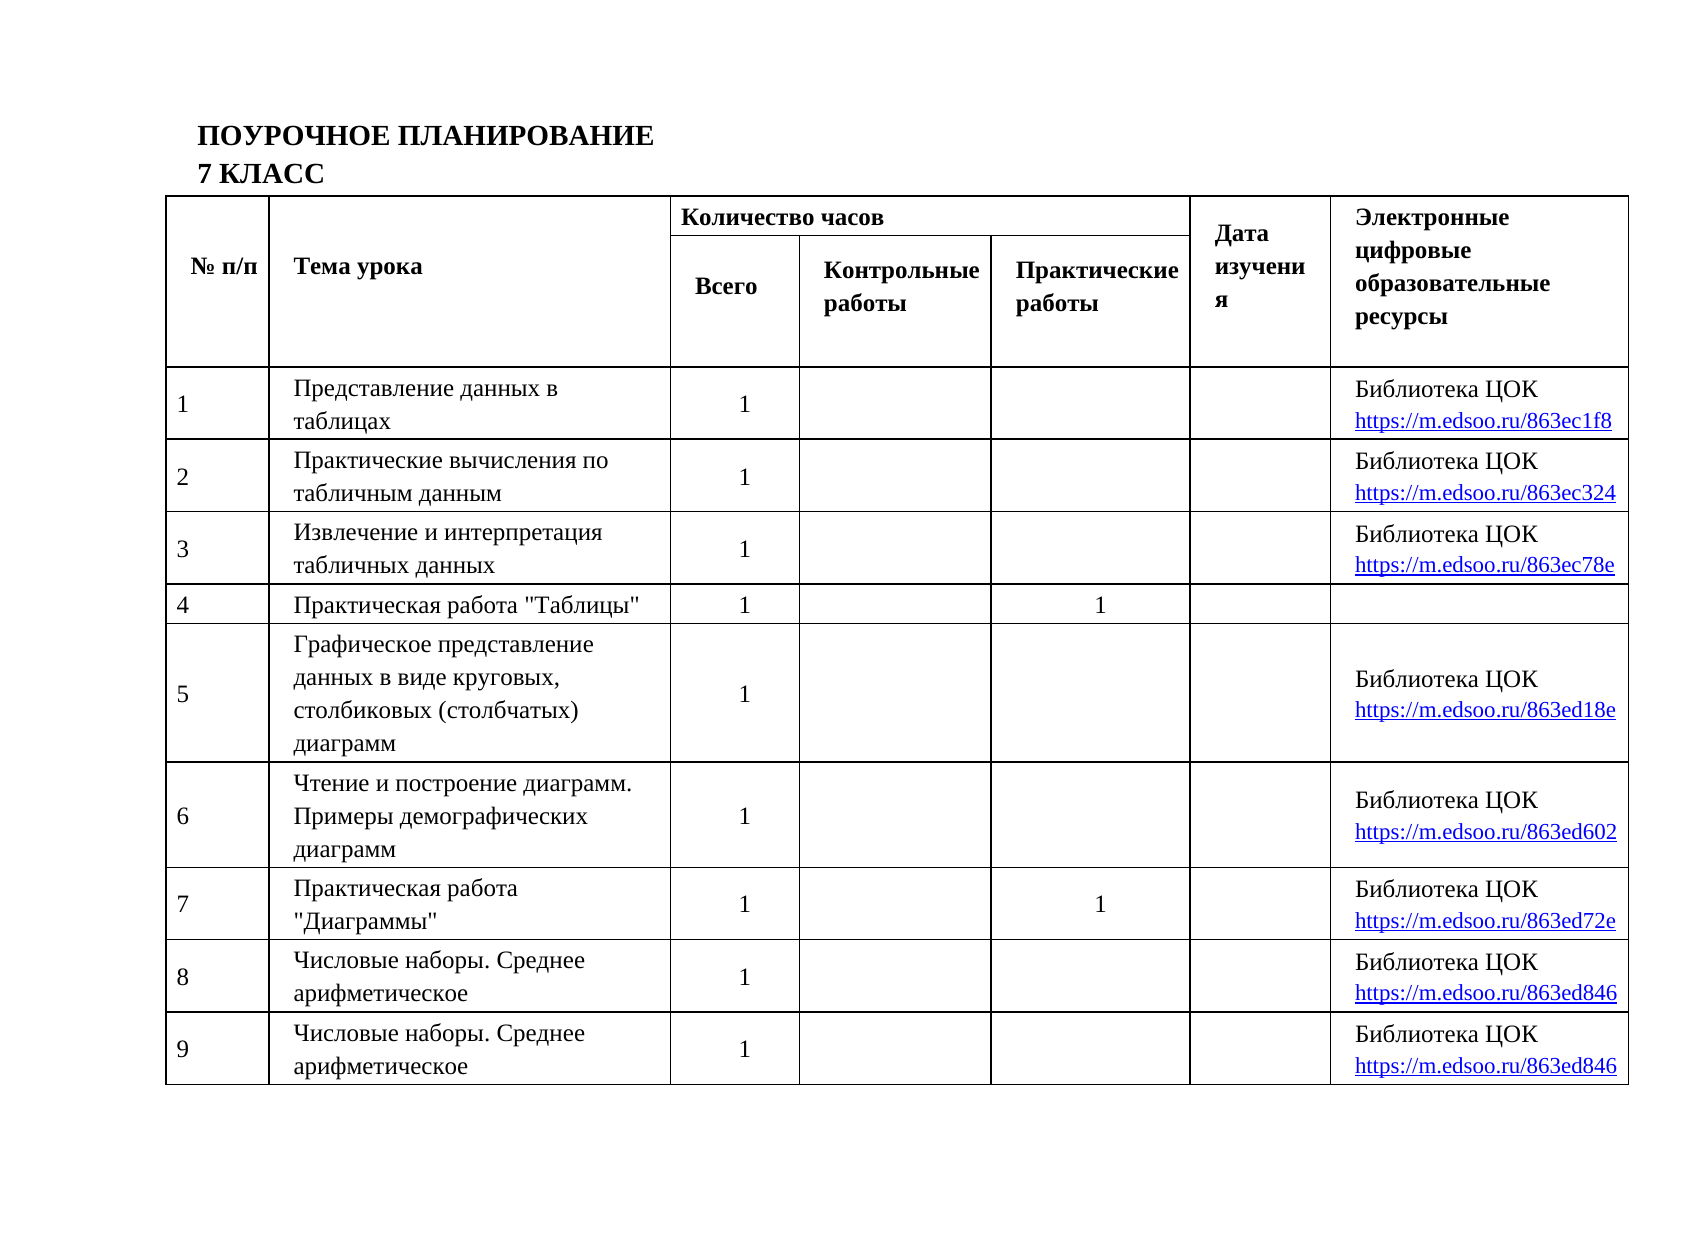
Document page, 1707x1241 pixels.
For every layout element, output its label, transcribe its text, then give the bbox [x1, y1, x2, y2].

table_cell [800, 440, 990, 511]
table_cell Числовые наборы. Среднее арифметическое [270, 940, 670, 1011]
table_cell [1191, 585, 1330, 622]
table_cell Чтение и построение диаграмм. Примеры демографических диаграмм [270, 763, 670, 866]
table_cell [1331, 585, 1628, 622]
table_cell Библиотека ЦОК https://m.edsoo.ru/863ed72e [1331, 868, 1628, 939]
table_header Количество часов [671, 197, 1189, 234]
table_cell Всего [671, 236, 799, 366]
table_cell 1 [671, 624, 799, 761]
table_cell [992, 940, 1189, 1011]
table_cell Библиотека ЦОК https://m.edsoo.ru/863ec78e [1331, 512, 1628, 583]
table_cell [1191, 368, 1330, 438]
text 7 КЛАСС [190, 157, 1618, 190]
table_cell Библиотека ЦОК https://m.edsoo.ru/863ed18e [1331, 624, 1628, 761]
table_cell [800, 868, 990, 939]
table_cell 1 [671, 868, 799, 939]
table_cell Практическая работа "Диаграммы" [270, 868, 670, 939]
table_cell [992, 624, 1189, 761]
table_cell 1 [671, 585, 799, 622]
table_cell [800, 624, 990, 761]
table_cell 3 [167, 512, 268, 583]
table_cell Библиотека ЦОК https://m.edsoo.ru/863ed602 [1331, 763, 1628, 866]
table_cell 6 [167, 763, 268, 866]
table_cell Библиотека ЦОК https://m.edsoo.ru/863ec324 [1331, 440, 1628, 511]
table_cell Представление данных в таблицах [270, 368, 670, 438]
table_cell [800, 940, 990, 1011]
table_cell [992, 512, 1189, 583]
table_cell [1191, 868, 1330, 939]
table_cell Графическое представление данных в виде круговых, столбиковых (столбчатых) диаграмм [270, 624, 670, 761]
text ПОУРОЧНОЕ ПЛАНИРОВАНИЕ [190, 118, 1618, 152]
table_cell Библиотека ЦОК https://m.edsoo.ru/863ed846 [1331, 940, 1628, 1011]
table_cell Практическая работа "Таблицы" [270, 585, 670, 622]
table_cell [1191, 1013, 1330, 1083]
table_cell 1 [671, 940, 799, 1011]
table_cell Числовые наборы. Среднее арифметическое [270, 1013, 670, 1083]
table_cell Практические работы [992, 236, 1189, 366]
table_cell 8 [167, 940, 268, 1011]
table_cell [800, 1013, 990, 1083]
table_cell [800, 585, 990, 622]
table_cell 1 [671, 763, 799, 866]
table_cell 2 [167, 440, 268, 511]
table_cell 7 [167, 868, 268, 939]
table_header № п/п [167, 197, 268, 366]
table_cell 1 [671, 368, 799, 438]
table_cell 1 [992, 585, 1189, 622]
table_cell [800, 368, 990, 438]
table_cell 1 [167, 368, 268, 438]
table_cell [992, 763, 1189, 866]
table_cell 9 [167, 1013, 268, 1083]
table_cell 1 [671, 512, 799, 583]
table_cell [800, 512, 990, 583]
table_cell [800, 763, 990, 866]
table_header Дата изучения [1191, 197, 1330, 366]
table_header Тема урока [270, 197, 670, 366]
table_cell Практические вычисления по табличным данным [270, 440, 670, 511]
table_cell [992, 1013, 1189, 1083]
table_cell Извлечение и интерпретация табличных данных [270, 512, 670, 583]
table_header Электронные цифровые образовательные ресурсы [1331, 197, 1628, 366]
table_cell [1191, 940, 1330, 1011]
table_cell [1191, 624, 1330, 761]
table_cell Контрольные работы [800, 236, 990, 366]
table_cell 1 [992, 868, 1189, 939]
table_cell Библиотека ЦОК https://m.edsoo.ru/863ed846 [1331, 1013, 1628, 1083]
table_cell [992, 368, 1189, 438]
table_cell Библиотека ЦОК https://m.edsoo.ru/863ec1f8 [1331, 368, 1628, 438]
table_cell [1191, 440, 1330, 511]
table_cell [1191, 512, 1330, 583]
table_cell [1191, 763, 1330, 866]
table_cell 4 [167, 585, 268, 622]
table_cell 5 [167, 624, 268, 761]
table_cell 1 [671, 440, 799, 511]
table_cell 1 [671, 1013, 799, 1083]
table_cell [992, 440, 1189, 511]
